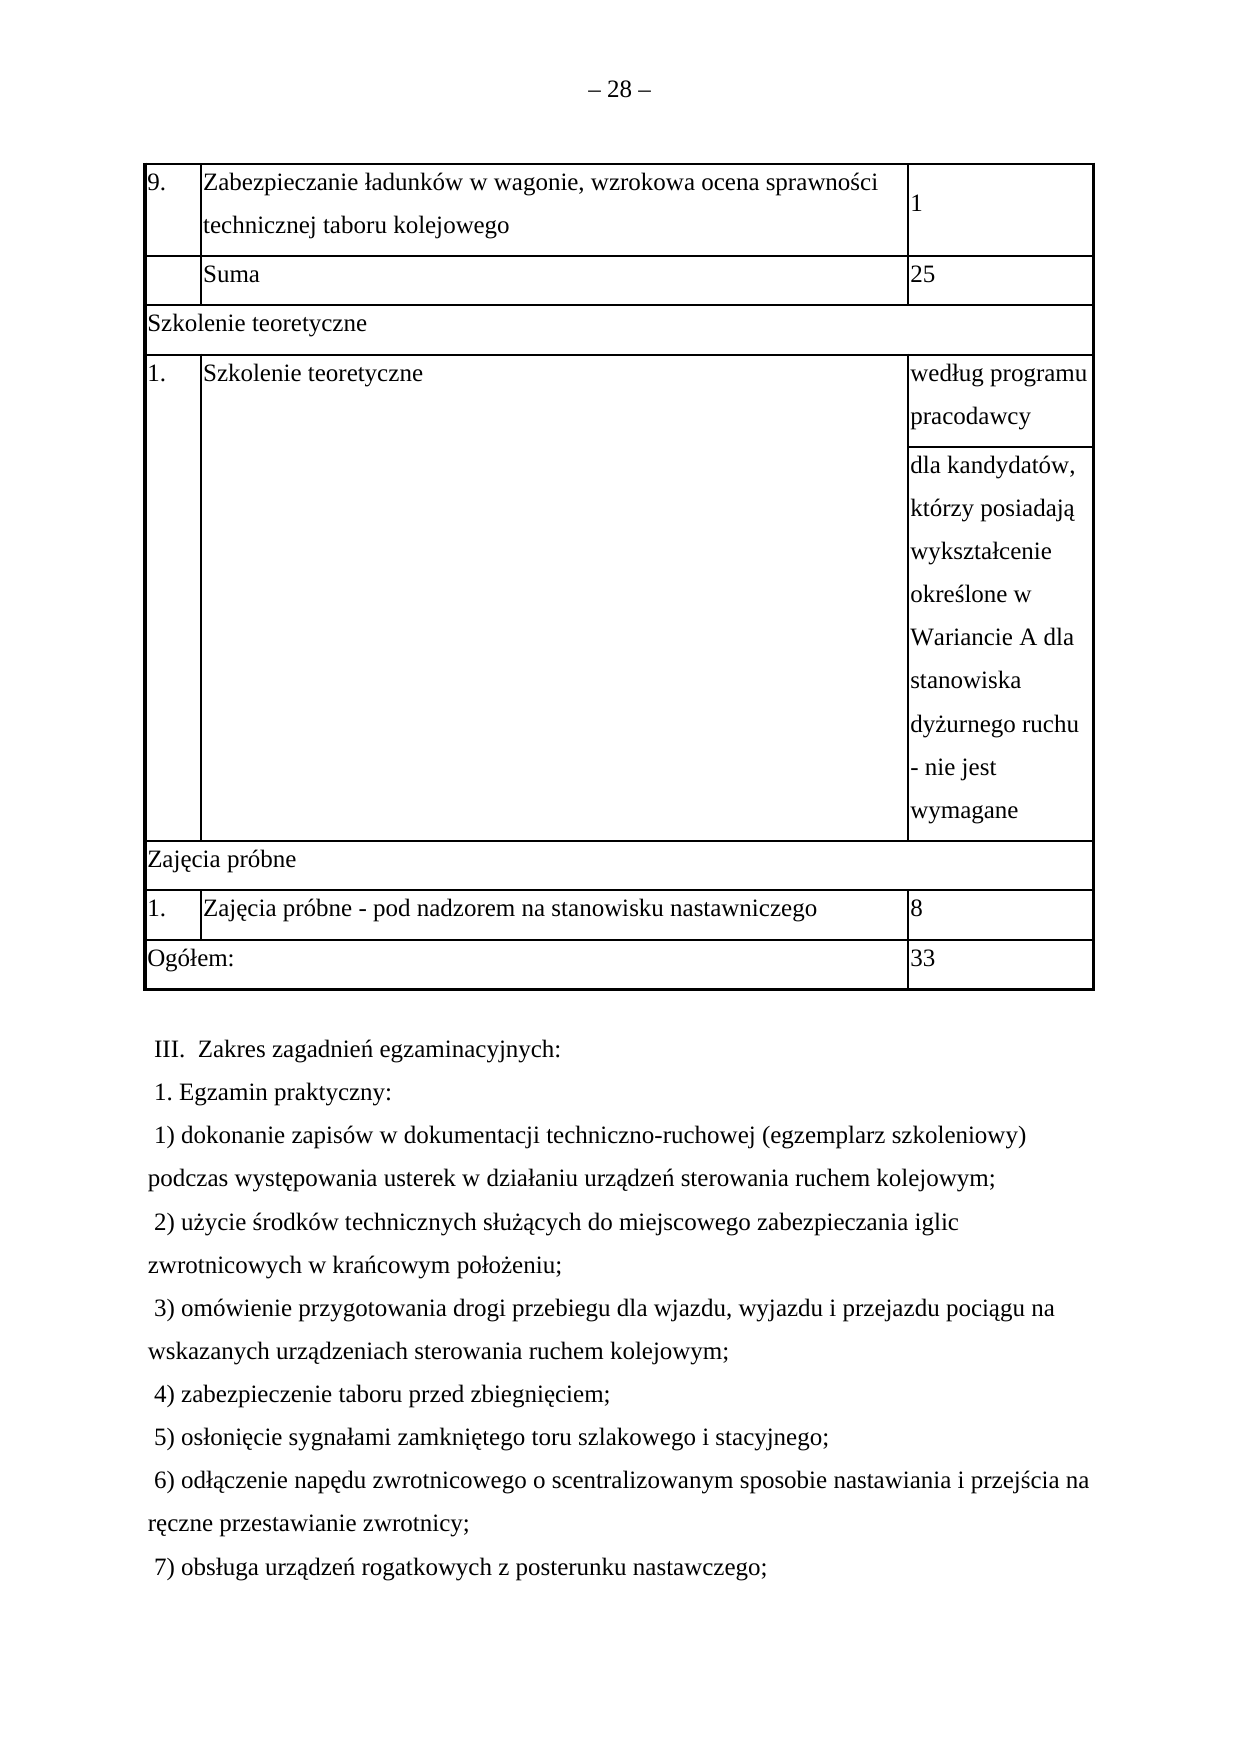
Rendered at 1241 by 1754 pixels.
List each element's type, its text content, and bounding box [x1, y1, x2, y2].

table_cell dla kandydatów, którzy posiadają wykształcenie określone w Wariancie A dla stanowiska dyżurnego ruchu - nie jest wymagane [909, 448, 1092, 840]
table_cell 33 [909, 941, 1092, 988]
text 6) odłączenie napędu zwrotnicowego o scentralizowanym sposobie nastawiania i przejścia na ręczne przestawianie zwrotnicy; [148, 1465, 1091, 1537]
table_cell Suma [202, 257, 907, 304]
table_cell 1. [147, 891, 200, 939]
table_cell [147, 257, 200, 304]
text 1. Egzamin praktyczny: [148, 1077, 1091, 1106]
table_cell 8 [909, 891, 1092, 939]
table_cell Szkolenie teoretyczne [147, 306, 1092, 353]
table_cell Ogółem: [147, 941, 907, 988]
table_cell 1 [909, 165, 1092, 255]
table_cell Szkolenie teoretyczne [202, 356, 907, 840]
text 2) użycie środków technicznych służących do miejscowego zabezpieczania iglic zwrotnicowych w krańcowym położeniu; [148, 1207, 1091, 1278]
text 1) dokonanie zapisów w dokumentacji techniczno-ruchowej (egzemplarz szkoleniowy) podczas występowania usterek w działaniu urządzeń sterowania ruchem kolejowym; [148, 1120, 1091, 1192]
table_cell Zajęcia próbne - pod nadzorem na stanowisku nastawniczego [202, 891, 907, 939]
table_cell 9. [147, 165, 200, 255]
table_cell Zajęcia próbne [147, 842, 1092, 889]
table_cell Zabezpieczanie ładunków w wagonie, wzrokowa ocena sprawności technicznej taboru kolejowego [202, 165, 907, 255]
text III. Zakres zagadnień egzaminacyjnych: [148, 1034, 1091, 1063]
text 3) omówienie przygotowania drogi przebiegu dla wjazdu, wyjazdu i przejazdu pociągu na wskazanych urządzeniach sterowania ruchem kolejowym; [148, 1293, 1091, 1365]
table_cell według programu pracodawcy [909, 356, 1092, 446]
table_cell 1. [147, 356, 200, 840]
table_cell 25 [909, 257, 1092, 304]
text 7) obsługa urządzeń rogatkowych z posterunku nastawczego; [148, 1552, 1091, 1580]
text 5) osłonięcie sygnałami zamkniętego toru szlakowego i stacyjnego; [148, 1422, 1091, 1451]
text 4) zabezpieczenie taboru przed zbiegnięciem; [148, 1379, 1091, 1408]
